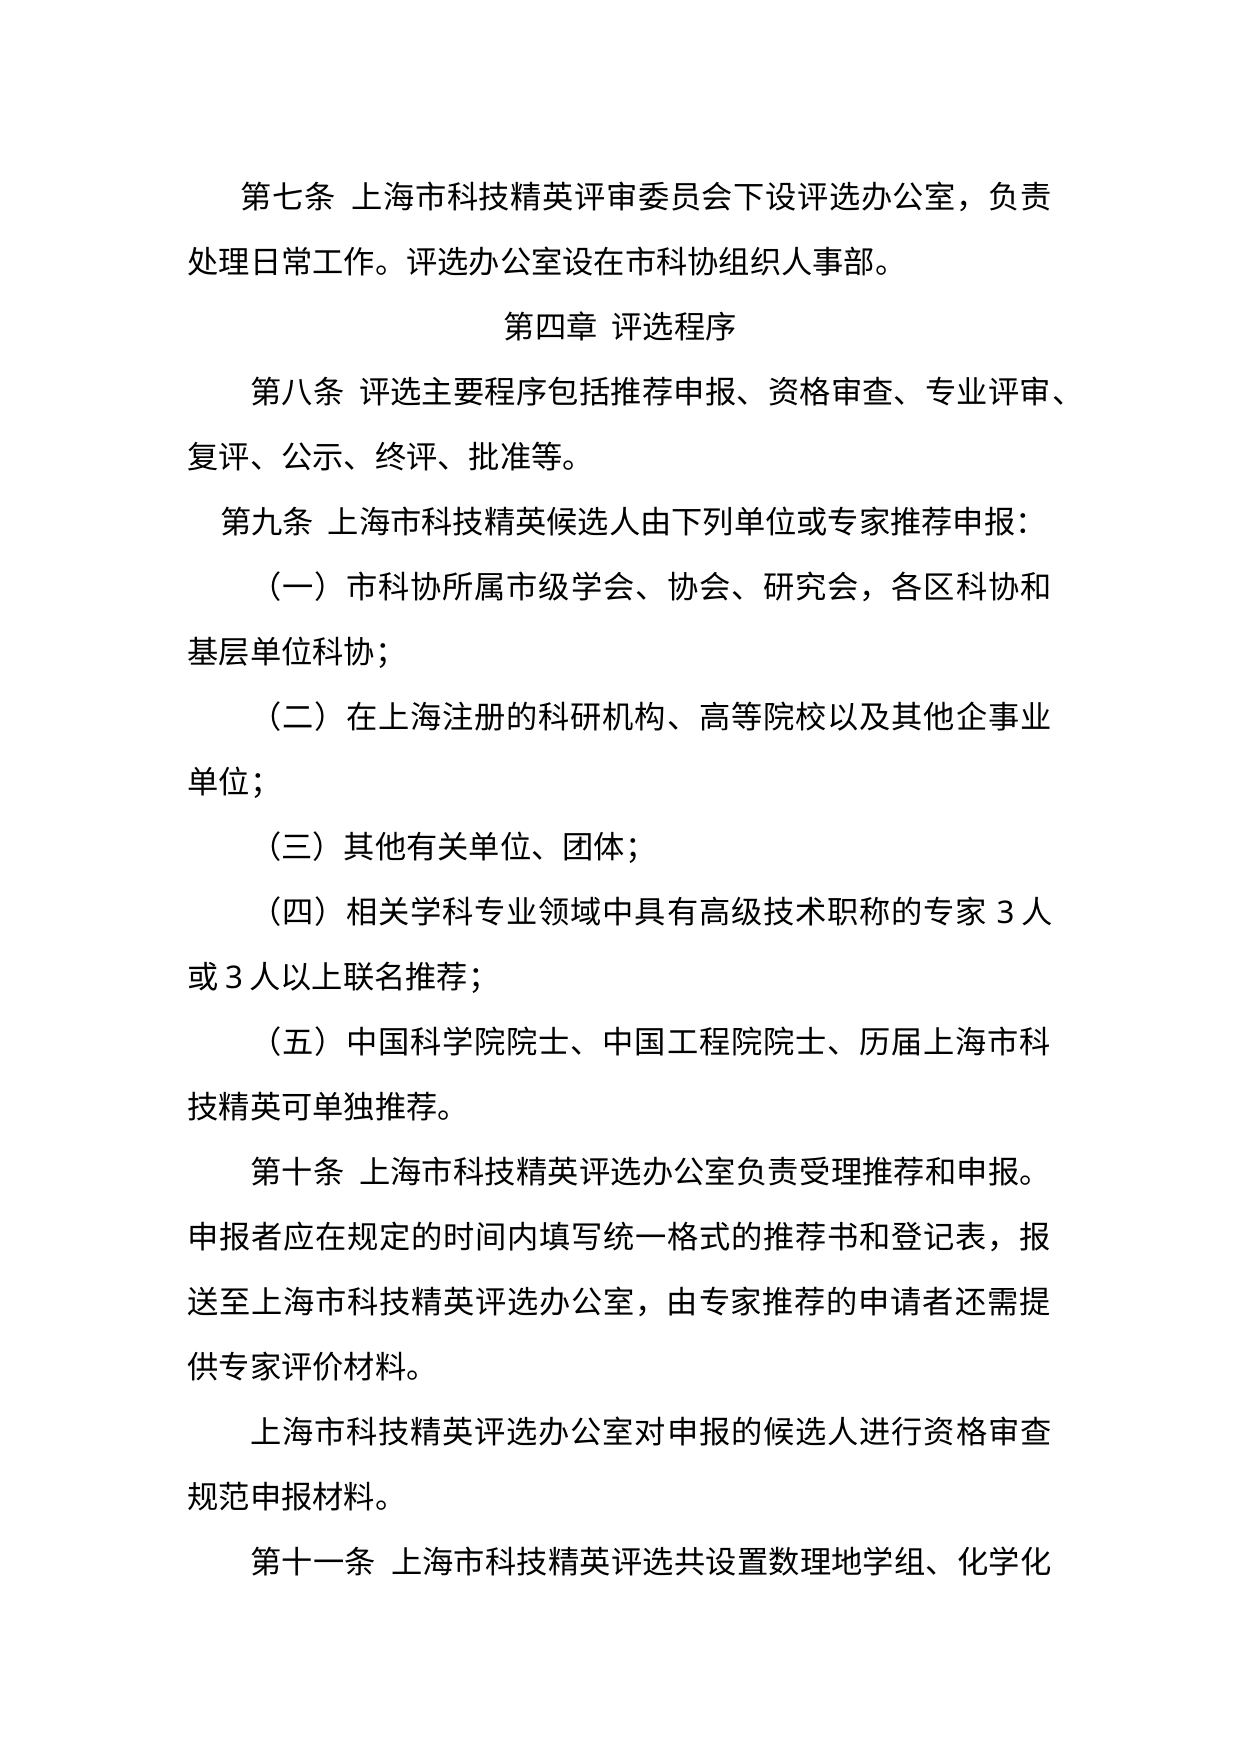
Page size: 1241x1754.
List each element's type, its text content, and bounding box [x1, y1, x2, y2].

text （四）相关学科专业领域中具有高级技术职称的专家3人或3人以上联名推荐； [187, 877, 1053, 1007]
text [187, 1527, 1053, 1592]
text 第九条 上海市科技精英候选人由下列单位或专家推荐申报： [187, 487, 1053, 552]
text （三）其他有关单位、团体； [187, 812, 1053, 877]
text （五）中国科学院院士、中国工程院院士、历届上海市科技精英可单独推荐。 [187, 1007, 1053, 1137]
text 第四章 评选程序 [187, 292, 1053, 357]
text （二）在上海注册的科研机构、高等院校以及其他企事业单位； [187, 682, 1053, 812]
text （一）市科协所属市级学会、协会、研究会，各区科协和基层单位科协； [187, 552, 1053, 682]
text 上海市科技精英评选办公室对申报的候选人进行资格审查，规范申报材料。 [187, 1397, 1053, 1527]
text 第八条 评选主要程序包括推荐申报、资格审查、专业评审、复评、公示、终评、批准等。 [187, 357, 1053, 487]
text 第十条 上海市科技精英评选办公室负责受理推荐和申报。申报者应在规定的时间内填写统一格式的推荐书和登记表，报送至上海市科技精英评选办公室，由专家推荐的申请者还需提供专家评价材料。 [187, 1137, 1053, 1397]
text 第七条 上海市科技精英评审委员会下设评选办公室，负责处理日常工作。评选办公室设在市科协组织人事部。 [187, 162, 1053, 292]
